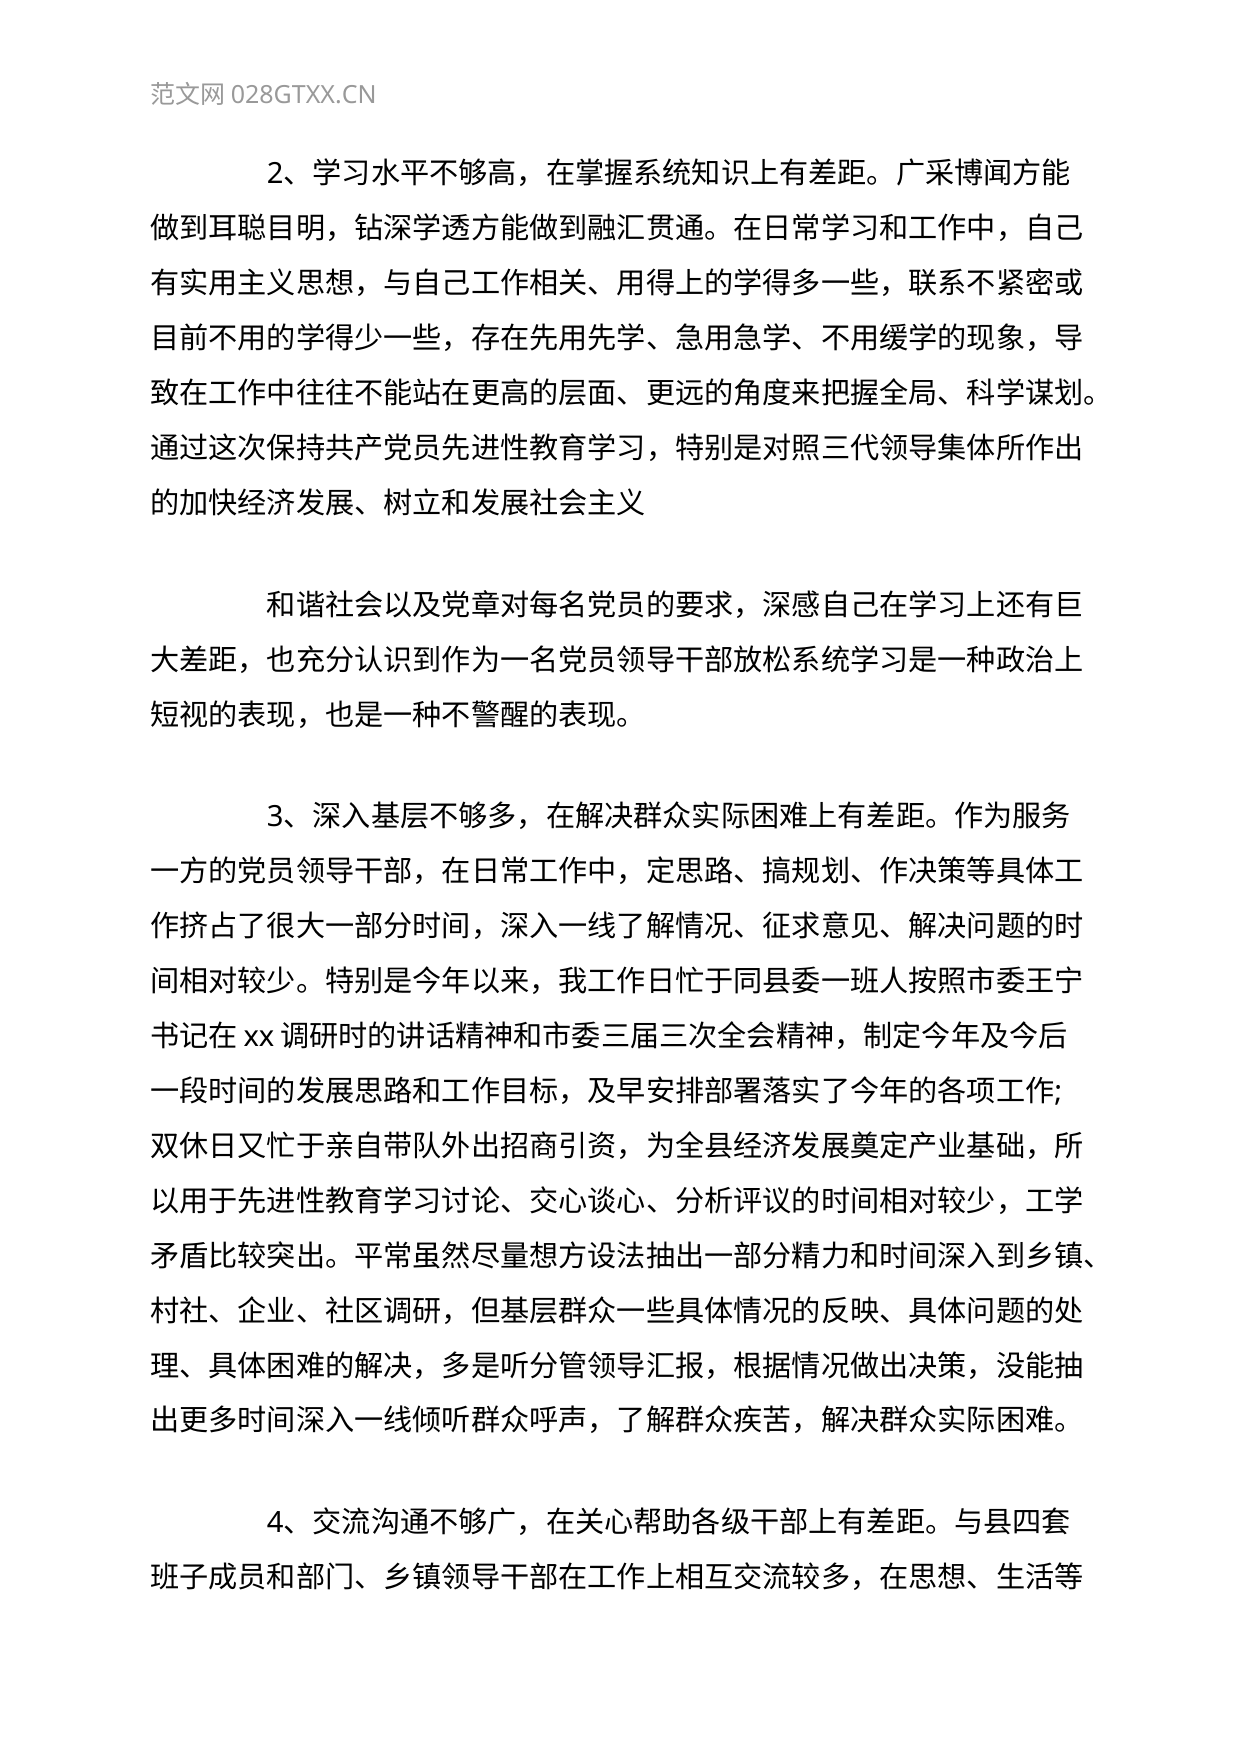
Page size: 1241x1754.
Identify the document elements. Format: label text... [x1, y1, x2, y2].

text 和谐社会以及党章对每名党员的要求，深感自己在学习上还有巨大差距，也充分认识到作为一名党员领导干部放松系统学习是一种政治上短视的表现，也是一种不警醒的表现。 [150, 581, 1090, 733]
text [150, 1499, 1090, 1596]
text 3、深入基层不够多，在解决群众实际困难上有差距。作为服务一方的党员领导干部，在日常工作中，定思路、搞规划、作决策等具体工作挤占了很大一部分时间，深入一线了解情况、征求意见、解决问题的时间相对较少。特别是今年以来，我工作日忙于同县委一班人按照市委王宁书记在xx调研时的讲话精神和市委三届三次全会精神，制定今年及今后一段时间的发展思路和工作目标，及早安排部署落实了今年的各项工作;双休日又忙于亲自带队外出招商引资，为全县经济发展奠定产业基础，所以用于先进性教育学习讨论、交心谈心、分析评议的时间相对较少，工学矛盾比较突出。平常虽然尽量想方设法抽出一部分精力和时间深入到乡镇、村社、企业、社区调研，但基层群众一些具体情况的反映、具体问题的处理、具体困难的解决，多是听分管领导汇报，根据情况做出决策，没能抽出更多时间深入一线倾听群众呼声，了解群众疾苦，解决群众实际困难。 [150, 793, 1090, 1439]
text 2、学习水平不够高，在掌握系统知识上有差距。广采博闻方能做到耳聪目明，钻深学透方能做到融汇贯通。在日常学习和工作中，自己有实用主义思想，与自己工作相关、用得上的学得多一些，联系不紧密或目前不用的学得少一些，存在先用先学、急用急学、不用缓学的现象，导致在工作中往往不能站在更高的层面、更远的角度来把握全局、科学谋划。通过这次保持共产党员先进性教育学习，特别是对照三代领导集体所作出的加快经济发展、树立和发展社会主义 [150, 150, 1090, 522]
